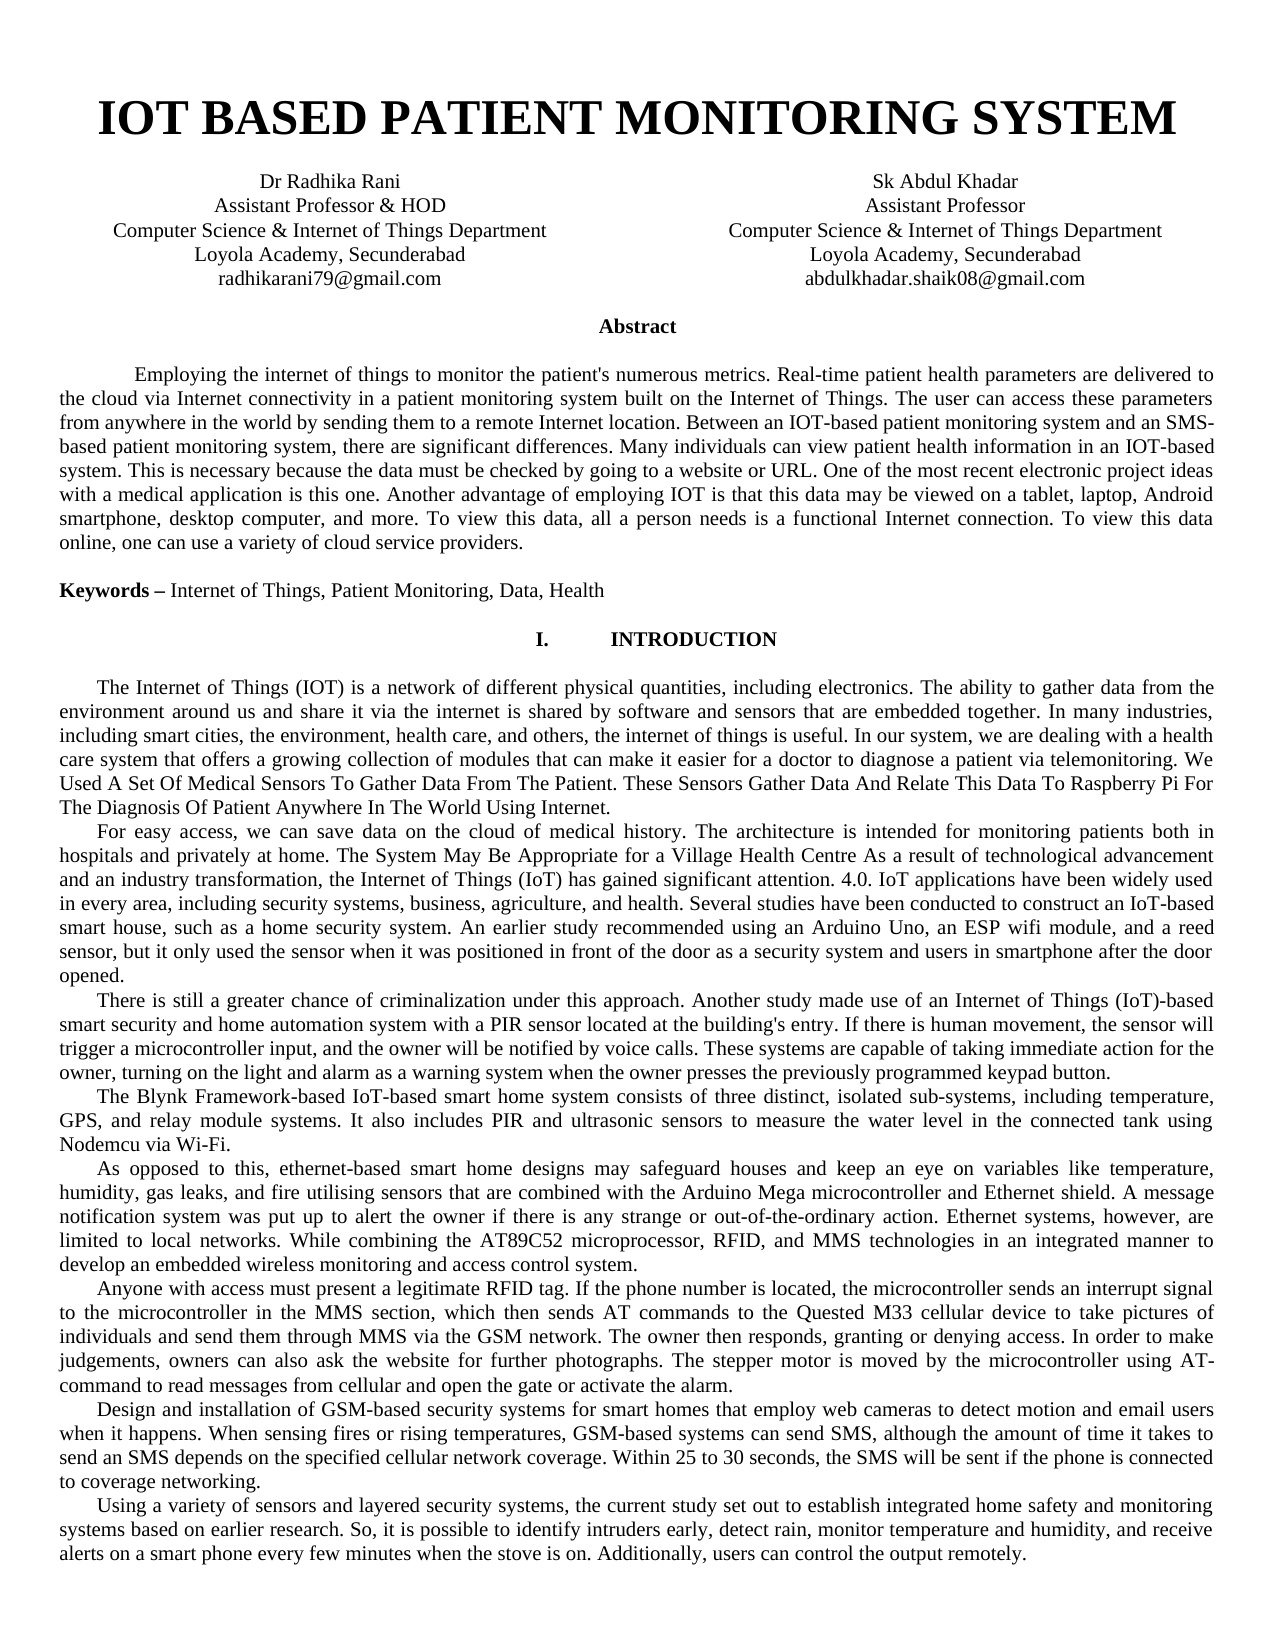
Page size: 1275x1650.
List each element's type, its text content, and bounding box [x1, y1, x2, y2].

text For easy access, we can save data on the cloud of medical history. The architecture is intended for monitoring patients both in hospitals and privately at home. The System May Be Appropriate for a Village Health Centre As a result of technological advancement and an industry transformation, the Internet of Things (IoT) has gained significant attention. 4.0. IoT applications have been widely used in every area, including security systems, business, agriculture, and health. Several studies have been conducted to construct an IoT-based smart house, such as a home security system. An earlier study recommended using an Arduino Uno, an ESP wifi module, and a reed sensor, but it only used the sensor when it was positioned in front of the door as a security system and users in smartphone after the door opened. [59, 819, 1216, 987]
text Loyola Academy, Secunderabad [59, 242, 601, 266]
text Using a variety of sensors and layered security systems, the current study set out to establish integrated home safety and monitoring systems based on earlier research. So, it is possible to identify intruders early, detect rain, monitor temperature and humidity, and receive alerts on a smart phone every few minutes when the stove is on. Additionally, users can control the output remotely. [59, 1493, 1216, 1565]
text Employing the internet of things to monitor the patient's numerous metrics. Real-time patient health parameters are delivered to the cloud via Internet connectivity in a patient monitoring system built on the Internet of Things. The user can access these parameters from anywhere in the world by sending them to a remote Internet location. Between an IOT-based patient monitoring system and an SMS-based patient monitoring system, there are significant differences. Many individuals can view patient health information in an IOT-based system. This is necessary because the data must be checked by going to a website or URL. One of the most recent electronic project ideas with a medical application is this one. Another advantage of employing IOT is that this data may be viewed on a tablet, laptop, Android smartphone, desktop computer, and more. To view this data, all a person needs is a functional Internet connection. To view this data online, one can use a variety of cloud service providers. [59, 362, 1216, 554]
text Design and installation of GSM-based security systems for smart homes that employ web cameras to detect motion and email users when it happens. When sensing fires or rising temperatures, GSM-based systems can send SMS, although the amount of time it takes to send an SMS depends on the specified cellular network coverage. Within 25 to 30 seconds, the SMS will be sent if the phone is connected to coverage networking. [59, 1397, 1216, 1493]
text Loyola Academy, Secunderabad [674, 242, 1216, 266]
text There is still a greater chance of criminalization under this approach. Another study made use of an Internet of Things (IoT)-based smart security and home automation system with a PIR sensor located at the building's entry. If there is human movement, the sensor will trigger a microcontroller input, and the owner will be notified by voice calls. These systems are capable of taking immediate action for the owner, turning on the light and alarm as a warning system when the owner presses the previously programmed keypad button. [59, 987, 1216, 1084]
text Dr Radhika Rani [59, 169, 601, 193]
text Computer Science & Internet of Things Department [59, 217, 601, 242]
text abdulkhadar.shaik08@gmail.com [674, 266, 1216, 290]
text Sk Abdul Khadar [674, 169, 1216, 193]
text radhikarani79@gmail.com [59, 266, 601, 290]
text Computer Science & Internet of Things Department [674, 217, 1216, 242]
text IOT BASED PATIENT MONITORING SYSTEM [59, 88, 1216, 145]
list INTRODUCTION [97, 627, 1216, 651]
text Assistant Professor [674, 193, 1216, 217]
text The Blynk Framework-based IoT-based smart home system consists of three distinct, isolated sub-systems, including temperature, GPS, and relay module systems. It also includes PIR and ultrasonic sensors to measure the water level in the connected tank using Nodemcu via Wi-Fi. [59, 1084, 1216, 1156]
text The Internet of Things (IOT) is a network of different physical quantities, including electronics. The ability to gather data from the environment around us and share it via the internet is shared by software and sensors that are embedded together. In many industries, including smart cities, the environment, health care, and others, the internet of things is useful. In our system, we are dealing with a health care system that offers a growing collection of modules that can make it easier for a doctor to diagnose a patient via telemonitoring. We Used A Set Of Medical Sensors To Gather Data From The Patient. These Sensors Gather Data And Relate This Data To Raspberry Pi For The Diagnosis Of Patient Anywhere In The World Using Internet. [59, 675, 1216, 819]
text Abstract [59, 314, 1216, 338]
text Assistant Professor & HOD [59, 193, 601, 217]
text As opposed to this, ethernet-based smart home designs may safeguard houses and keep an eye on variables like temperature, humidity, gas leaks, and fire utilising sensors that are combined with the Arduino Mega microcontroller and Ethernet shield. A message notification system was put up to alert the owner if there is any strange or out-of-the-ordinary action. Ethernet systems, however, are limited to local networks. While combining the AT89C52 microprocessor, RFID, and MMS technologies in an integrated manner to develop an embedded wireless monitoring and access control system. [59, 1156, 1216, 1276]
text Keywords – Internet of Things, Patient Monitoring, Data, Health [59, 578, 1216, 602]
text Anyone with access must present a legitimate RFID tag. If the phone number is located, the microcontroller sends an interrupt signal to the microcontroller in the MMS section, which then sends AT commands to the Quested M33 cellular device to take pictures of individuals and send them through MMS via the GSM network. The owner then responds, granting or denying access. In order to make judgements, owners can also ask the website for further photographs. The stepper motor is moved by the microcontroller using AT-command to read messages from cellular and open the gate or activate the alarm. [59, 1276, 1216, 1397]
